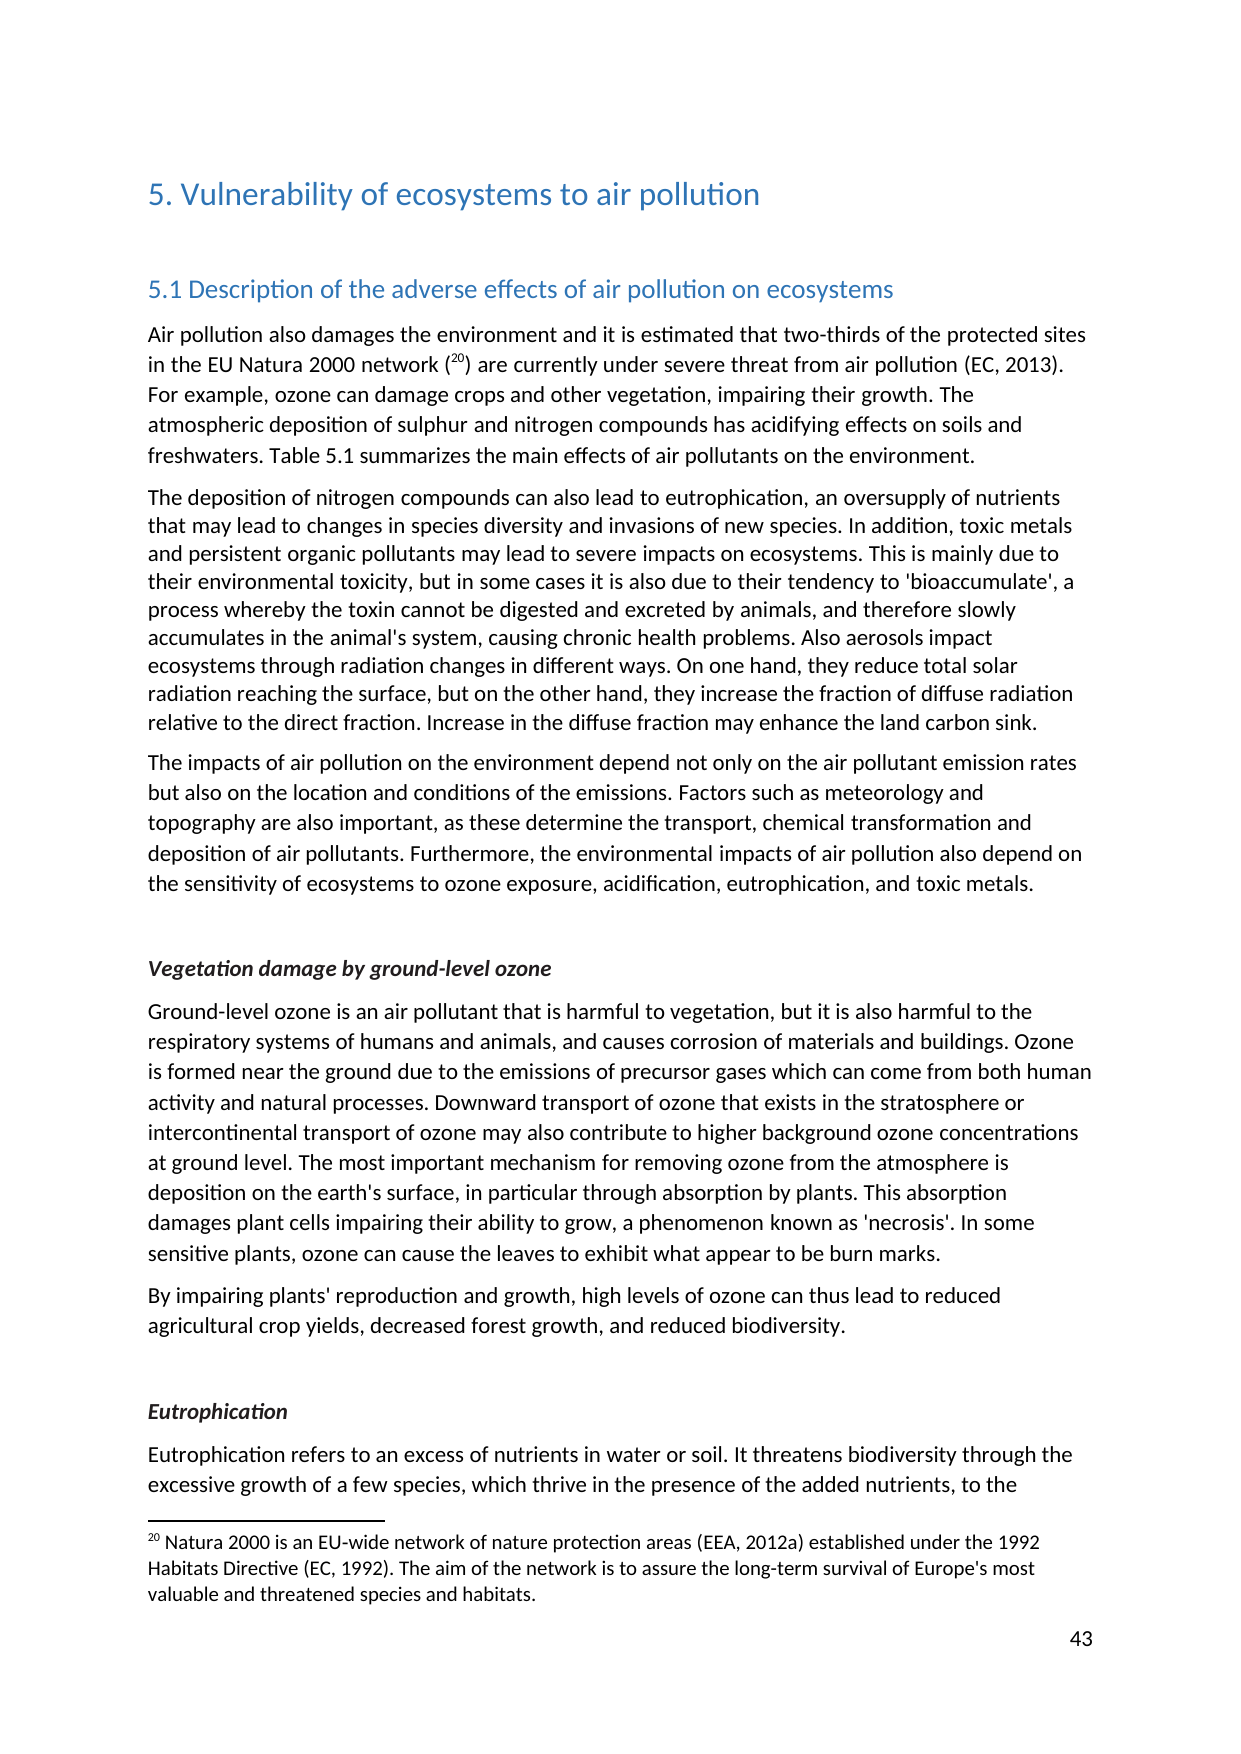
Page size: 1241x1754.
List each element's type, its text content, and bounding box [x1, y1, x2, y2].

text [148, 1440, 1093, 1498]
subtitle 5. Vulnerability of ecosystems to air pollution [148, 173, 1093, 213]
text Eutrophication [148, 1397, 1093, 1425]
text Ground-level ozone is an air pollutant that is harmful to vegetation, but it is also harmful to the respiratory systems of humans and animals, and causes corrosion of materials and buildings. Ozone is formed near the ground due to the emissions of precursor gases which can come from both human activity and natural processes. Downward transport of ozone that exists in the stratosphere or intercontinental transport of ozone may also contribute to higher background ozone concentrations at ground level. The most important mechanism for removing ozone from the atmosphere is deposition on the earth's surface, in particular through absorption by plants. This absorption damages plant cells impairing their ability to grow, a phenomenon known as 'necrosis'. In some sensitive plants, ozone can cause the leaves to exhibit what appear to be burn marks. [148, 997, 1093, 1267]
text Vegetation damage by ground-level ozone [148, 954, 1093, 982]
text The impacts of air pollution on the environment depend not only on the air pollutant emission rates but also on the location and conditions of the emissions. Factors such as meteorology and topography are also important, as these determine the transport, chemical transformation and deposition of air pollutants. Furthermore, the environmental impacts of air pollution also depend on the sensitivity of ecosystems to ozone exposure, acidification, eutrophication, and toxic metals. [148, 748, 1093, 897]
text The deposition of nitrogen compounds can also lead to eutrophication, an oversupply of nutrients that may lead to changes in species diversity and invasions of new species. In addition, toxic metals and persistent organic pollutants may lead to severe impacts on ecosystems. This is mainly due to their environmental toxicity, but in some cases it is also due to their tendency to 'bioaccumulate', a process whereby the toxin cannot be digested and excreted by animals, and therefore slowly accumulates in the animal's system, causing chronic health problems. Also aerosols impact ecosystems through radiation changes in different ways. On one hand, they reduce total solar radiation reaching the surface, but on the other hand, they increase the fraction of diffuse radiation relative to the direct fraction. Increase in the diffuse fraction may enhance the land carbon sink. [148, 483, 1093, 736]
text 5.1 Description of the adverse effects of air pollution on ecosystems [148, 272, 1093, 305]
text By impairing plants' reproduction and growth, high levels of ozone can thus lead to reduced agricultural crop yields, decreased forest growth, and reduced biodiversity. [148, 1281, 1093, 1340]
text Air pollution also damages the environment and it is estimated that two-thirds of the protected sites in the EU Natura 2000 network () are currently under severe threat from air pollution (EC, 2013). For example, ozone can damage crops and other vegetation, impairing their growth. The atmospheric deposition of sulphur and nitrogen compounds has acidifying effects on soils and freshwaters. Table 5.1 summarizes the main effects of air pollutants on the environment. [148, 320, 1093, 469]
